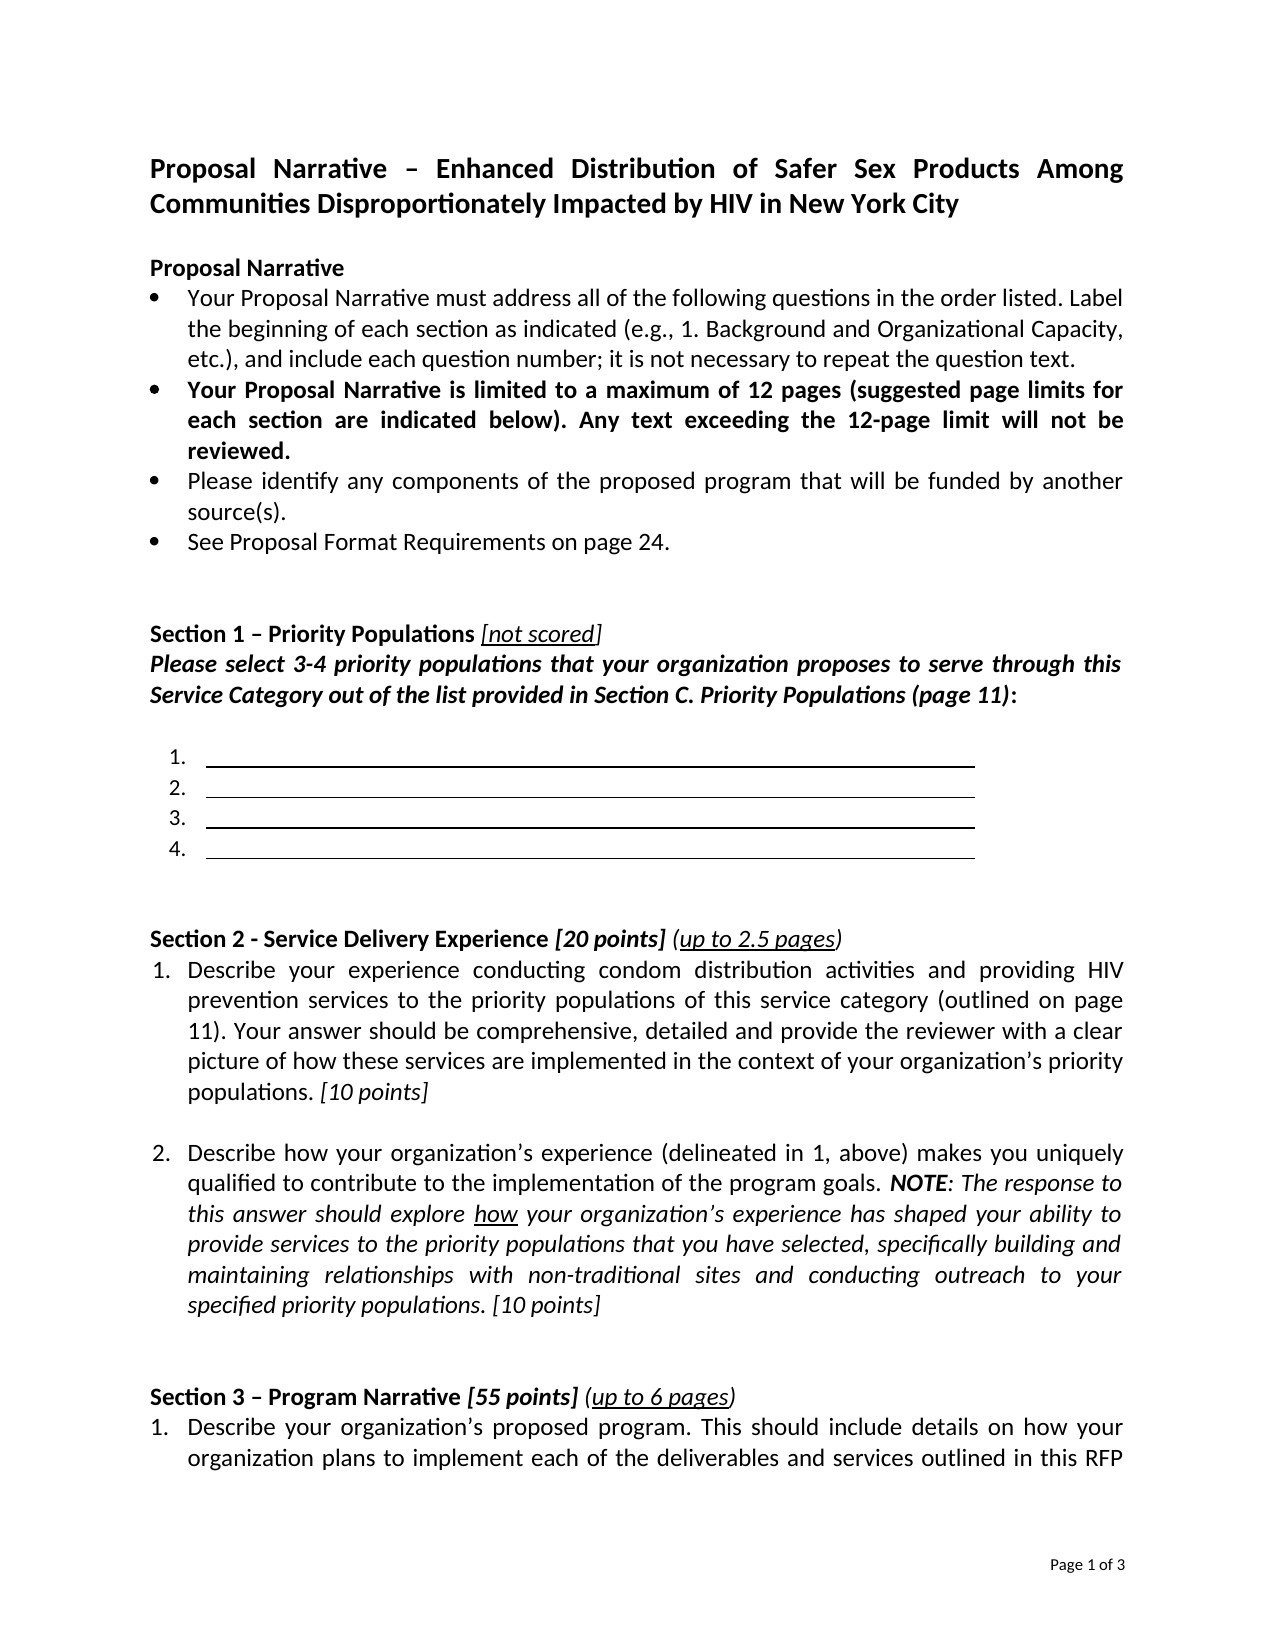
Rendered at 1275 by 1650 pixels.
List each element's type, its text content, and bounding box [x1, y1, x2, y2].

list See Proposal Format Requirements on page 24. [150, 526, 1125, 557]
text Section 2 - Service Delivery Experience [20 points] (up to 2.5 pages) [150, 923, 1125, 954]
text Please select 3-4 priority populations that your organization proposes to serve through this Service Category out of the list provided in Section C. Priority Populations (page 11): [150, 648, 1125, 709]
text Section 1 – Priority Populations [not scored] [150, 618, 1125, 648]
list Your Proposal Narrative is limited to a maximum of 12 pages (suggested page limits for each section are indicated below). Any text exceeding the 12-page limit will not be reviewed. [150, 374, 1125, 465]
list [150, 1412, 1125, 1473]
list Describe how your organization’s experience (delineated in 1, above) makes you uniquely qualified to contribute to the implementation of the program goals. NOTE: The response to this answer should explore how your organization’s experience has shaped your ability to provide services to the priority populations that you have selected, specifically building and maintaining relationships with non-traditional sites and conducting outreach to your specified priority populations. [10 points] [152, 1137, 1125, 1320]
list Your Proposal Narrative must address all of the following questions in the order listed. Label the beginning of each section as indicated (e.g., 1. Background and Organizational Capacity, etc.), and include each question number; it is not necessary to repeat the question text. [150, 282, 1125, 374]
text Section 3 – Program Narrative [55 points] (up to 6 pages) [150, 1381, 1125, 1412]
text Proposal Narrative [150, 252, 1125, 282]
text Proposal Narrative – Enhanced Distribution of Safer Sex Products Among Communities Disproportionately Impacted by HIV in New York City [150, 150, 1125, 221]
list Please identify any components of the proposed program that will be funded by another source(s). [150, 465, 1125, 526]
list Describe your experience conducting condom distribution activities and providing HIV prevention services to the priority populations of this service category (outlined on page 11). Your answer should be comprehensive, detailed and provide the reviewer with a clear picture of how these services are implemented in the context of your organization’s priority populations. [10 points] [152, 954, 1125, 1106]
